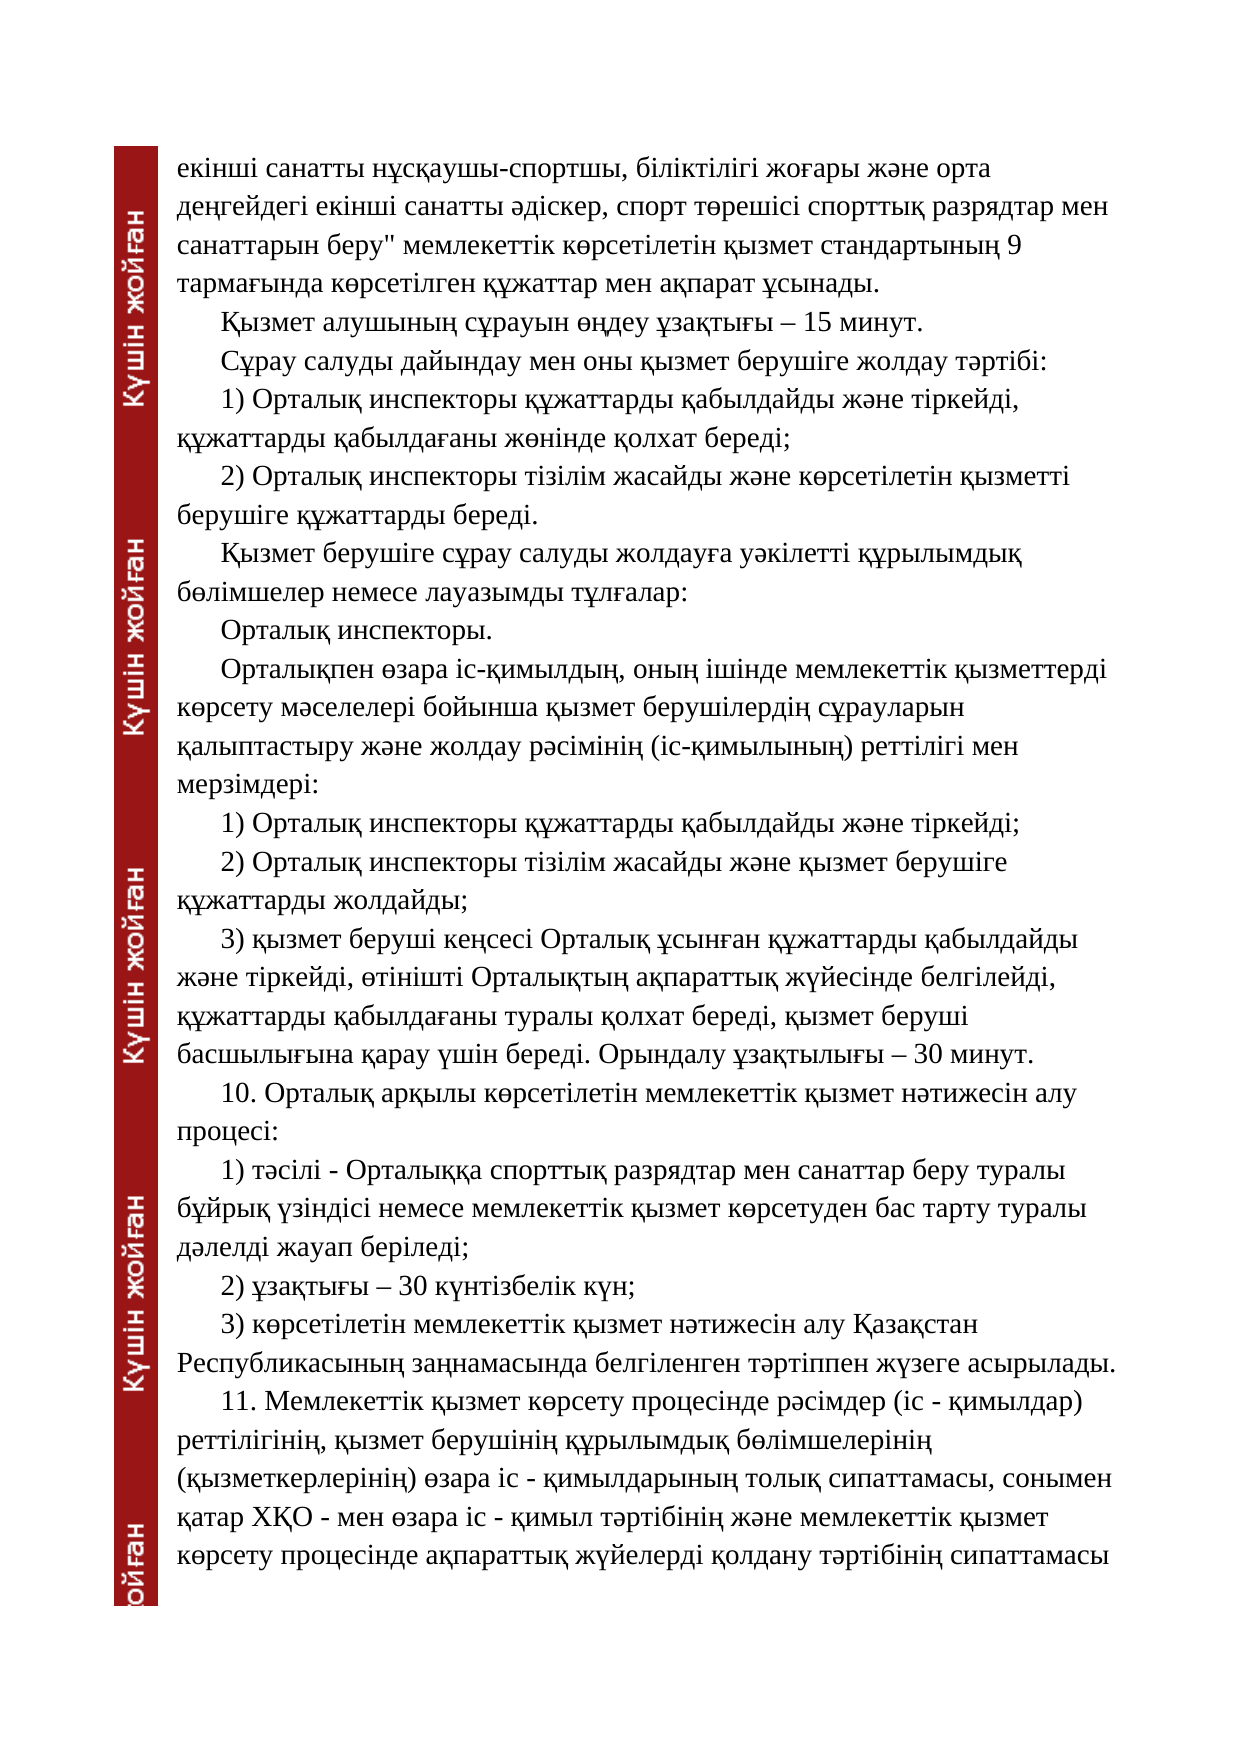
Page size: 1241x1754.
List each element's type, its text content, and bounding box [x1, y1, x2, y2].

picture [114, 1571, 158, 1606]
picture [114, 146, 158, 150]
